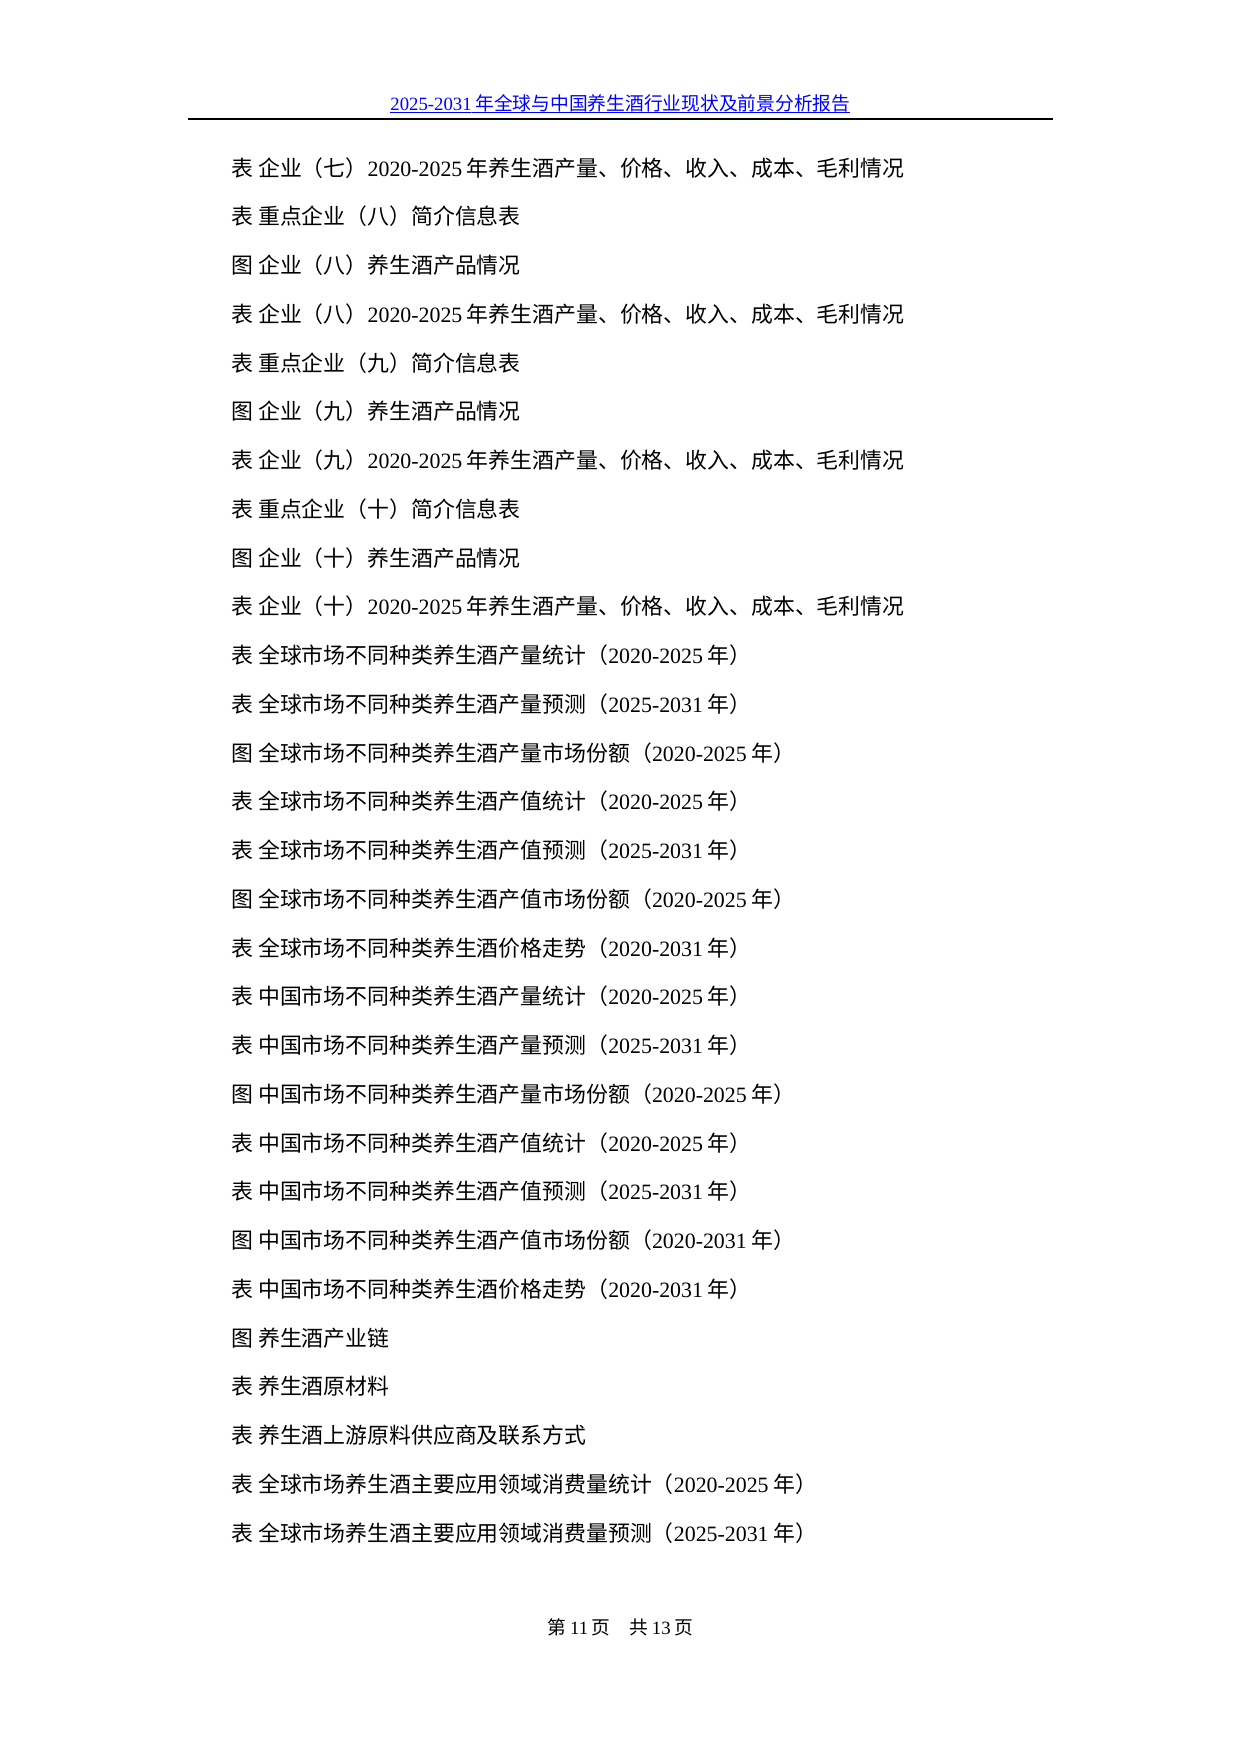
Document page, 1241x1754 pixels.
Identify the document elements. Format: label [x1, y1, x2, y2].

text [187, 150, 1053, 1548]
